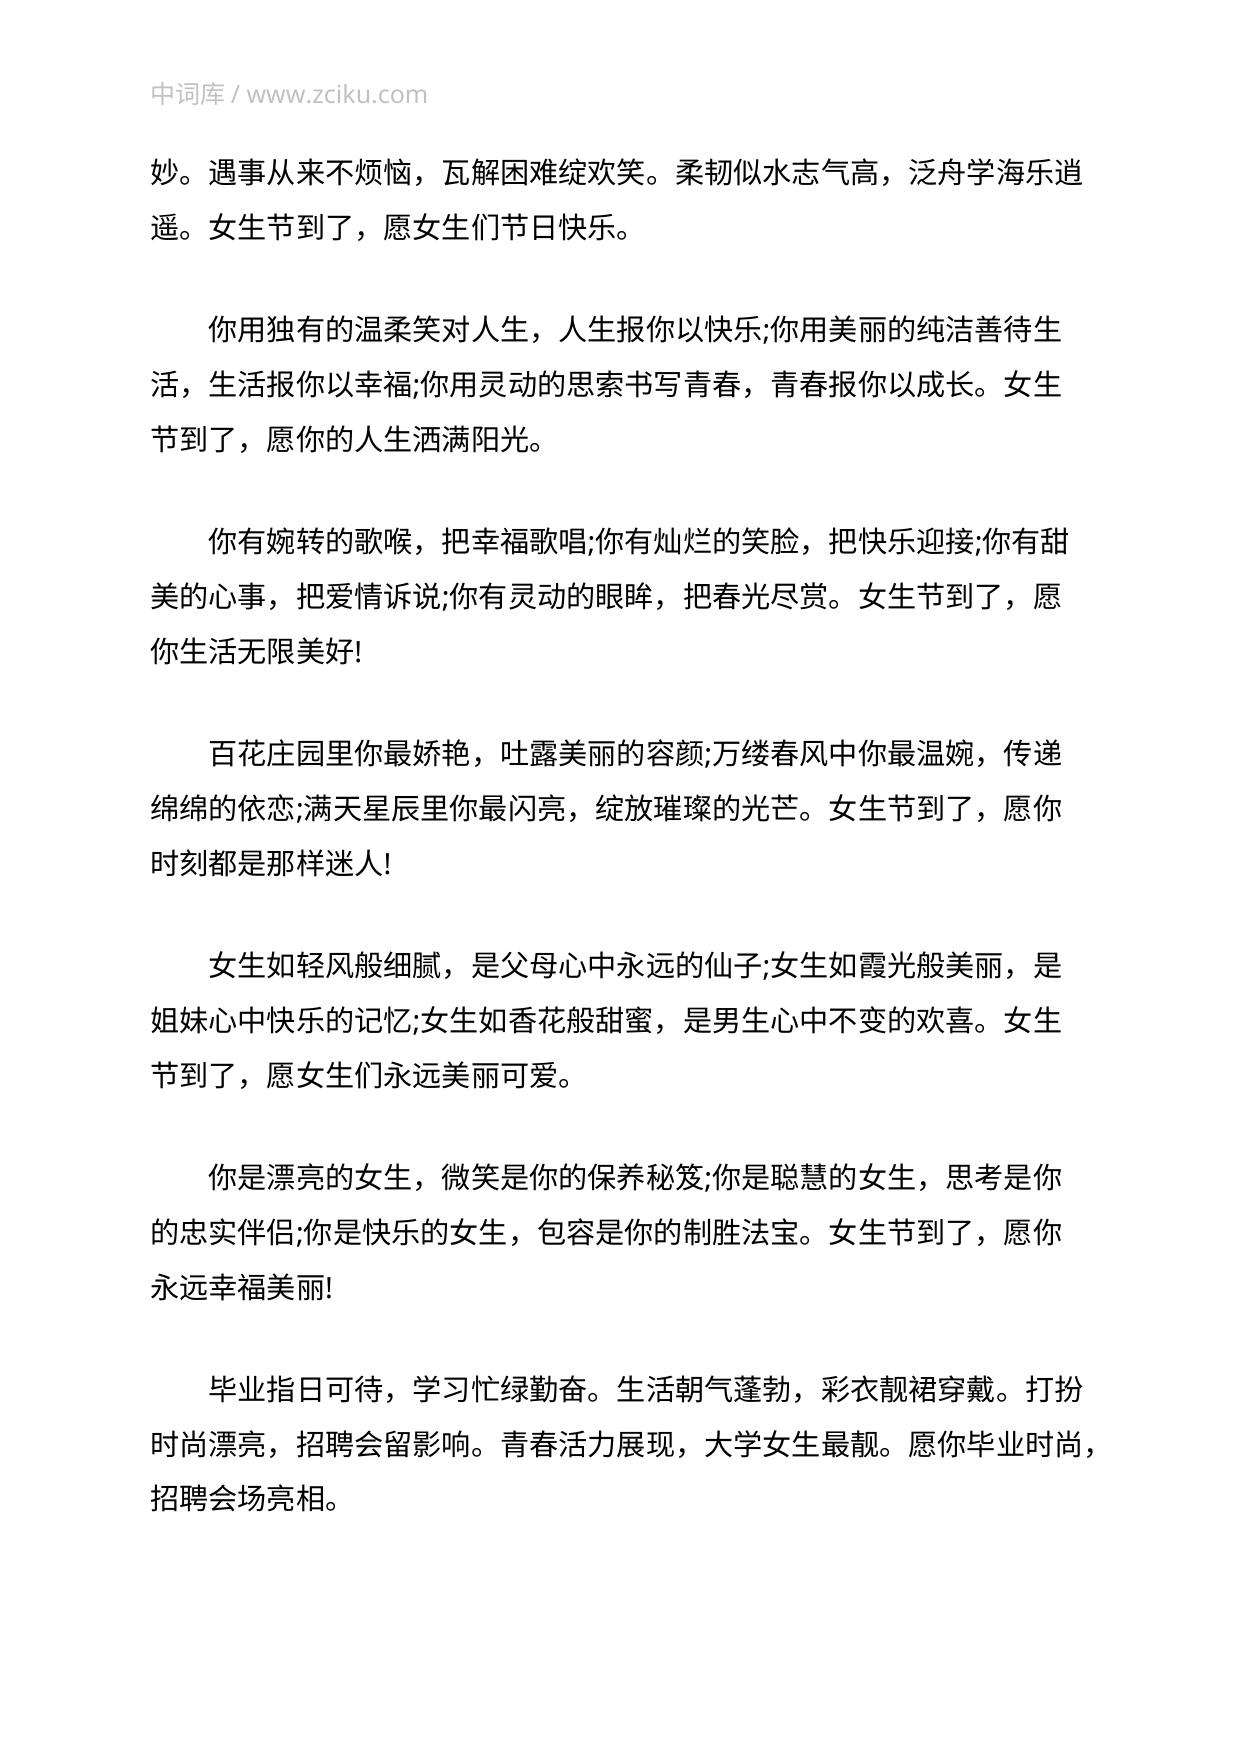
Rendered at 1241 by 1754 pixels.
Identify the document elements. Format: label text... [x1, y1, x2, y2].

text 你是漂亮的女生，微笑是你的保养秘笈;你是聪慧的女生，思考是你的忠实伴侣;你是快乐的女生，包容是你的制胜法宝。女生节到了，愿你永远幸福美丽! [150, 1154, 1090, 1307]
text 女生如轻风般细腻，是父母心中永远的仙子;女生如霞光般美丽，是姐妹心中快乐的记忆;女生如香花般甜蜜，是男生心中不变的欢喜。女生节到了，愿女生们永远美丽可爱。 [150, 942, 1090, 1095]
text 你用独有的温柔笑对人生，人生报你以快乐;你用美丽的纯洁善待生活，生活报你以幸福;你用灵动的思索书写青春，青春报你以成长。女生节到了，愿你的人生洒满阳光。 [150, 307, 1090, 459]
text 毕业指日可待，学习忙绿勤奋。生活朝气蓬勃，彩衣靓裙穿戴。打扮时尚漂亮，招聘会留影响。青春活力展现，大学女生最靓。愿你毕业时尚，招聘会场亮相。 [150, 1366, 1090, 1518]
text 百花庄园里你最娇艳，吐露美丽的容颜;万缕春风中你最温婉，传递绵绵的依恋;满天星辰里你最闪亮，绽放璀璨的光芒。女生节到了，愿你时刻都是那样迷人! [150, 730, 1090, 883]
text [150, 150, 1090, 247]
text 你有婉转的歌喉，把幸福歌唱;你有灿烂的笑脸，把快乐迎接;你有甜美的心事，把爱情诉说;你有灵动的眼眸，把春光尽赏。女生节到了，愿你生活无限美好! [150, 518, 1090, 671]
